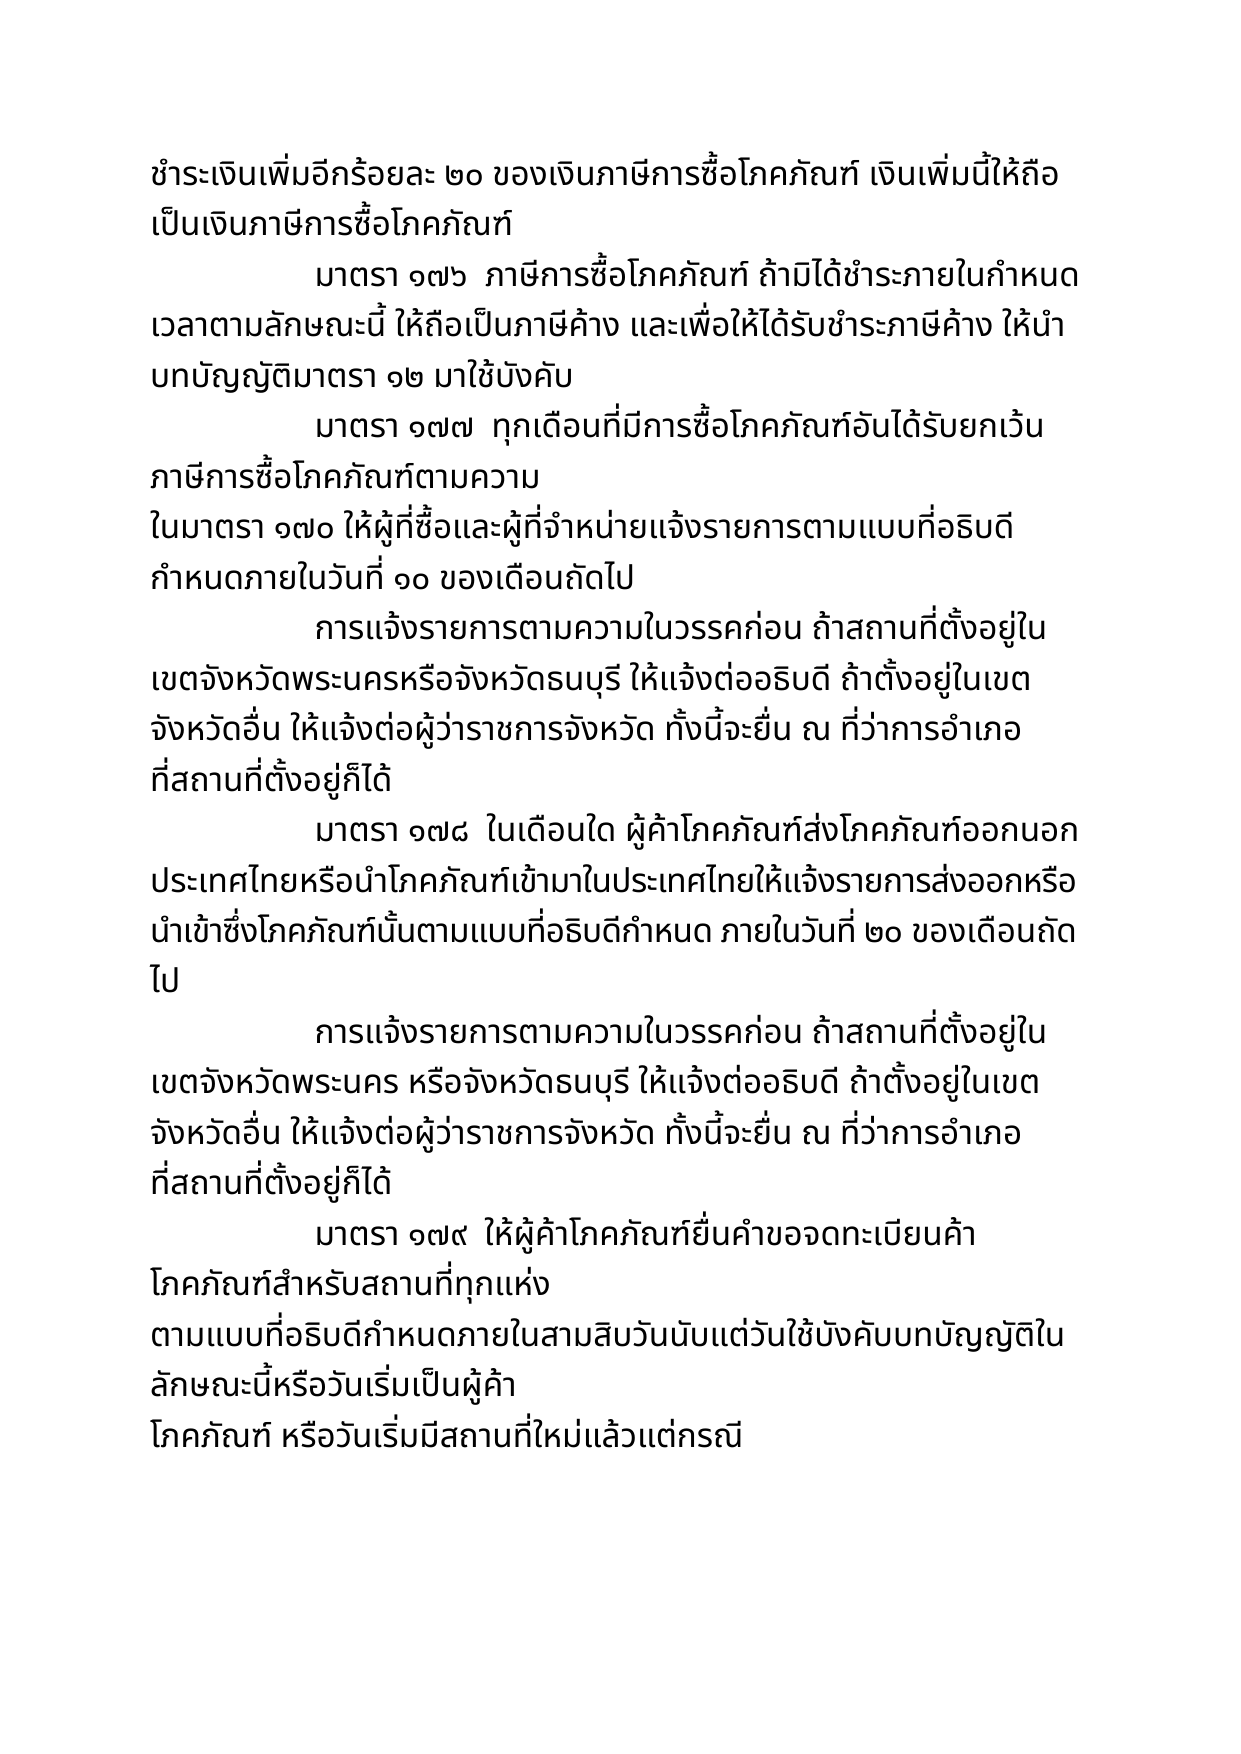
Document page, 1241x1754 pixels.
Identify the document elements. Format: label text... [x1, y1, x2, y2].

text การแจ้งรายการตามความในวรรคก่อน ถ้าสถานที่ตั้งอยู่ในเขตจังหวัดพระนคร หรือจังหวัดธนบุรี ให้แจ้งต่ออธิบดี ถ้าตั้งอยู่ในเขตจังหวัดอื่น ให้แจ้งต่อผู้ว่าราชการจังหวัด ทั้งนี้จะยื่น ณ ที่ว่าการอำเภอ ที่สถานที่ตั้งอยู่ก็ได้ [150, 1008, 1090, 1210]
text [150, 150, 1090, 251]
text มาตรา ๑๗๙ ให้ผู้ค้าโภคภัณฑ์ยื่นคำขอจดทะเบียนค้าโภคภัณฑ์สำหรับสถานที่ทุกแห่ง ตามแบบที่อธิบดีกำหนดภายในสามสิบวันนับแต่วันใช้บังคับบทบัญญัติในลักษณะนี้หรือวันเริ่มเป็นผู้ค้า โภคภัณฑ์ หรือวันเริ่มมีสถานที่ใหม่แล้วแต่กรณี [150, 1210, 1090, 1462]
text มาตรา ๑๗๗ ทุกเดือนที่มีการซื้อโภคภัณฑ์อันได้รับยกเว้นภาษีการซื้อโภคภัณฑ์ตามความ ในมาตรา ๑๗๐ ให้ผู้ที่ซื้อและผู้ที่จำหน่ายแจ้งรายการตามแบบที่อธิบดีกำหนดภายในวันที่ ๑๐ ของเดือนถัดไป [150, 402, 1090, 604]
text มาตรา ๑๗๖ ภาษีการซื้อโภคภัณฑ์ ถ้ามิได้ชำระภายในกำหนดเวลาตามลักษณะนี้ ให้ถือเป็นภาษีค้าง และเพื่อให้ได้รับชำระภาษีค้าง ให้นำบทบัญญัติมาตรา ๑๒ มาใช้บังคับ [150, 251, 1090, 402]
text การแจ้งรายการตามความในวรรคก่อน ถ้าสถานที่ตั้งอยู่ในเขตจังหวัดพระนครหรือจังหวัดธนบุรี ให้แจ้งต่ออธิบดี ถ้าตั้งอยู่ในเขตจังหวัดอื่น ให้แจ้งต่อผู้ว่าราชการจังหวัด ทั้งนี้จะยื่น ณ ที่ว่าการอำเภอ ที่สถานที่ตั้งอยู่ก็ได้ [150, 604, 1090, 806]
text มาตรา ๑๗๘ ในเดือนใด ผู้ค้าโภคภัณฑ์ส่งโภคภัณฑ์ออกนอกประเทศไทยหรือนำโภคภัณฑ์เข้ามาในประเทศไทยให้แจ้งรายการส่งออกหรือนำเข้าซึ่งโภคภัณฑ์นั้นตามแบบที่อธิบดีกำหนด ภายในวันที่ ๒๐ ของเดือนถัดไป [150, 806, 1090, 1008]
